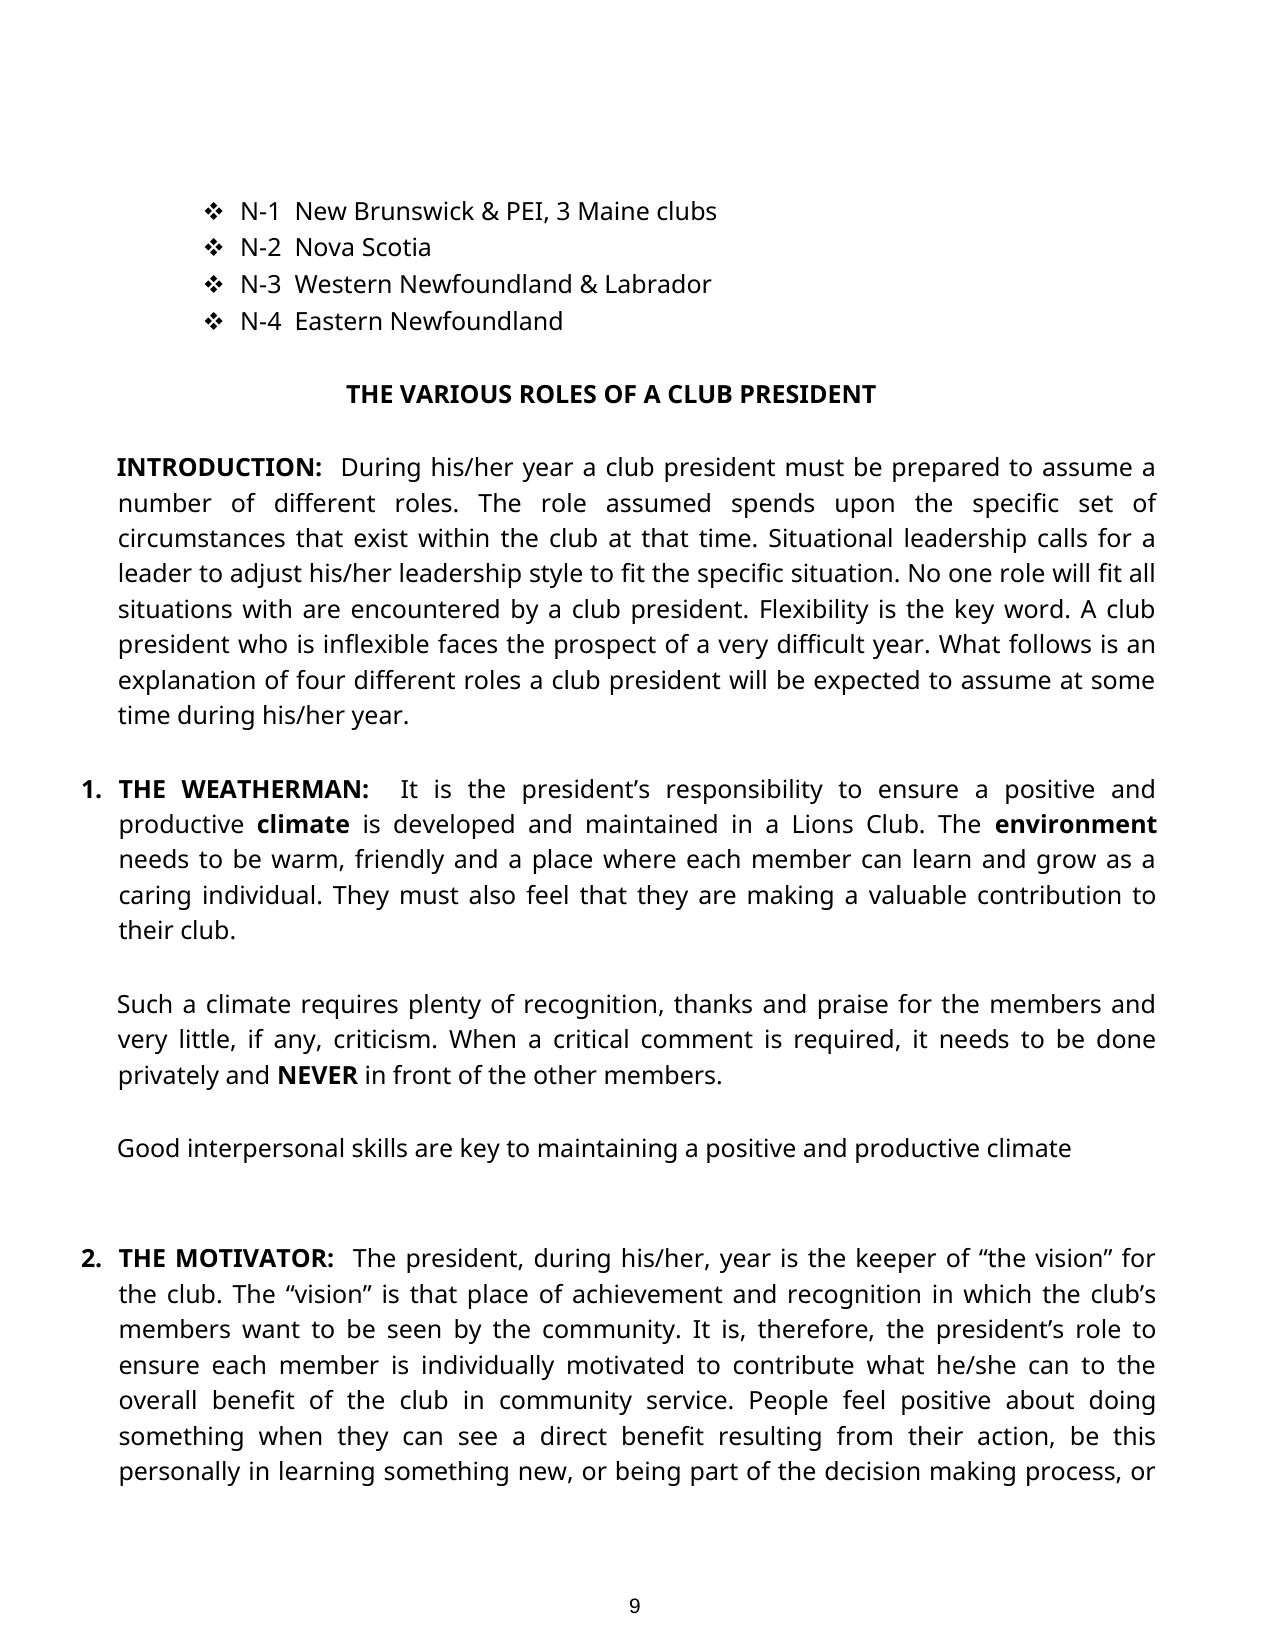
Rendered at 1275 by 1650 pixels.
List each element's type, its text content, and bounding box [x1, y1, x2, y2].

list N-4 Eastern Newfoundland [202, 303, 1157, 338]
text Good interpersonal skills are key to maintaining a positive and productive climate [117, 1131, 1157, 1165]
text THE VARIOUS ROLES OF A CLUB PRESIDENT [346, 377, 1157, 411]
list N-2 Nova Scotia [202, 230, 1157, 264]
list N-1 New Brunswick & PEI, 3 Maine clubs [202, 193, 1157, 227]
list THE WEATHERMAN: It is the president’s responsibility to ensure a positive and productive climate is developed and maintained in a Lions Club. The environment needs to be warm, friendly and a place where each member can learn and grow as a caring individual. They must also feel that they are making a valuable contribution to their club. [81, 771, 1157, 947]
list N-3 Western Newfoundland & Labrador [202, 267, 1157, 301]
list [81, 1241, 1157, 1488]
text INTRODUCTION: During his/her year a club president must be prepared to assume a number of different roles. The role assumed spends upon the specific set of circumstances that exist within the club at that time. Situational leadership calls for a leader to adjust his/her leadership style to fit the specific situation. No one role will fit all situations with are encountered by a club president. Flexibility is the key word. A club president who is inflexible faces the prospect of a very difficult year. What follows is an explanation of four different roles a club president will be expected to assume at some time during his/her year. [117, 450, 1157, 732]
text Such a climate requires plenty of recognition, thanks and praise for the members and very little, if any, criticism. When a critical comment is required, it needs to be done privately and NEVER in front of the other members. [117, 986, 1157, 1091]
